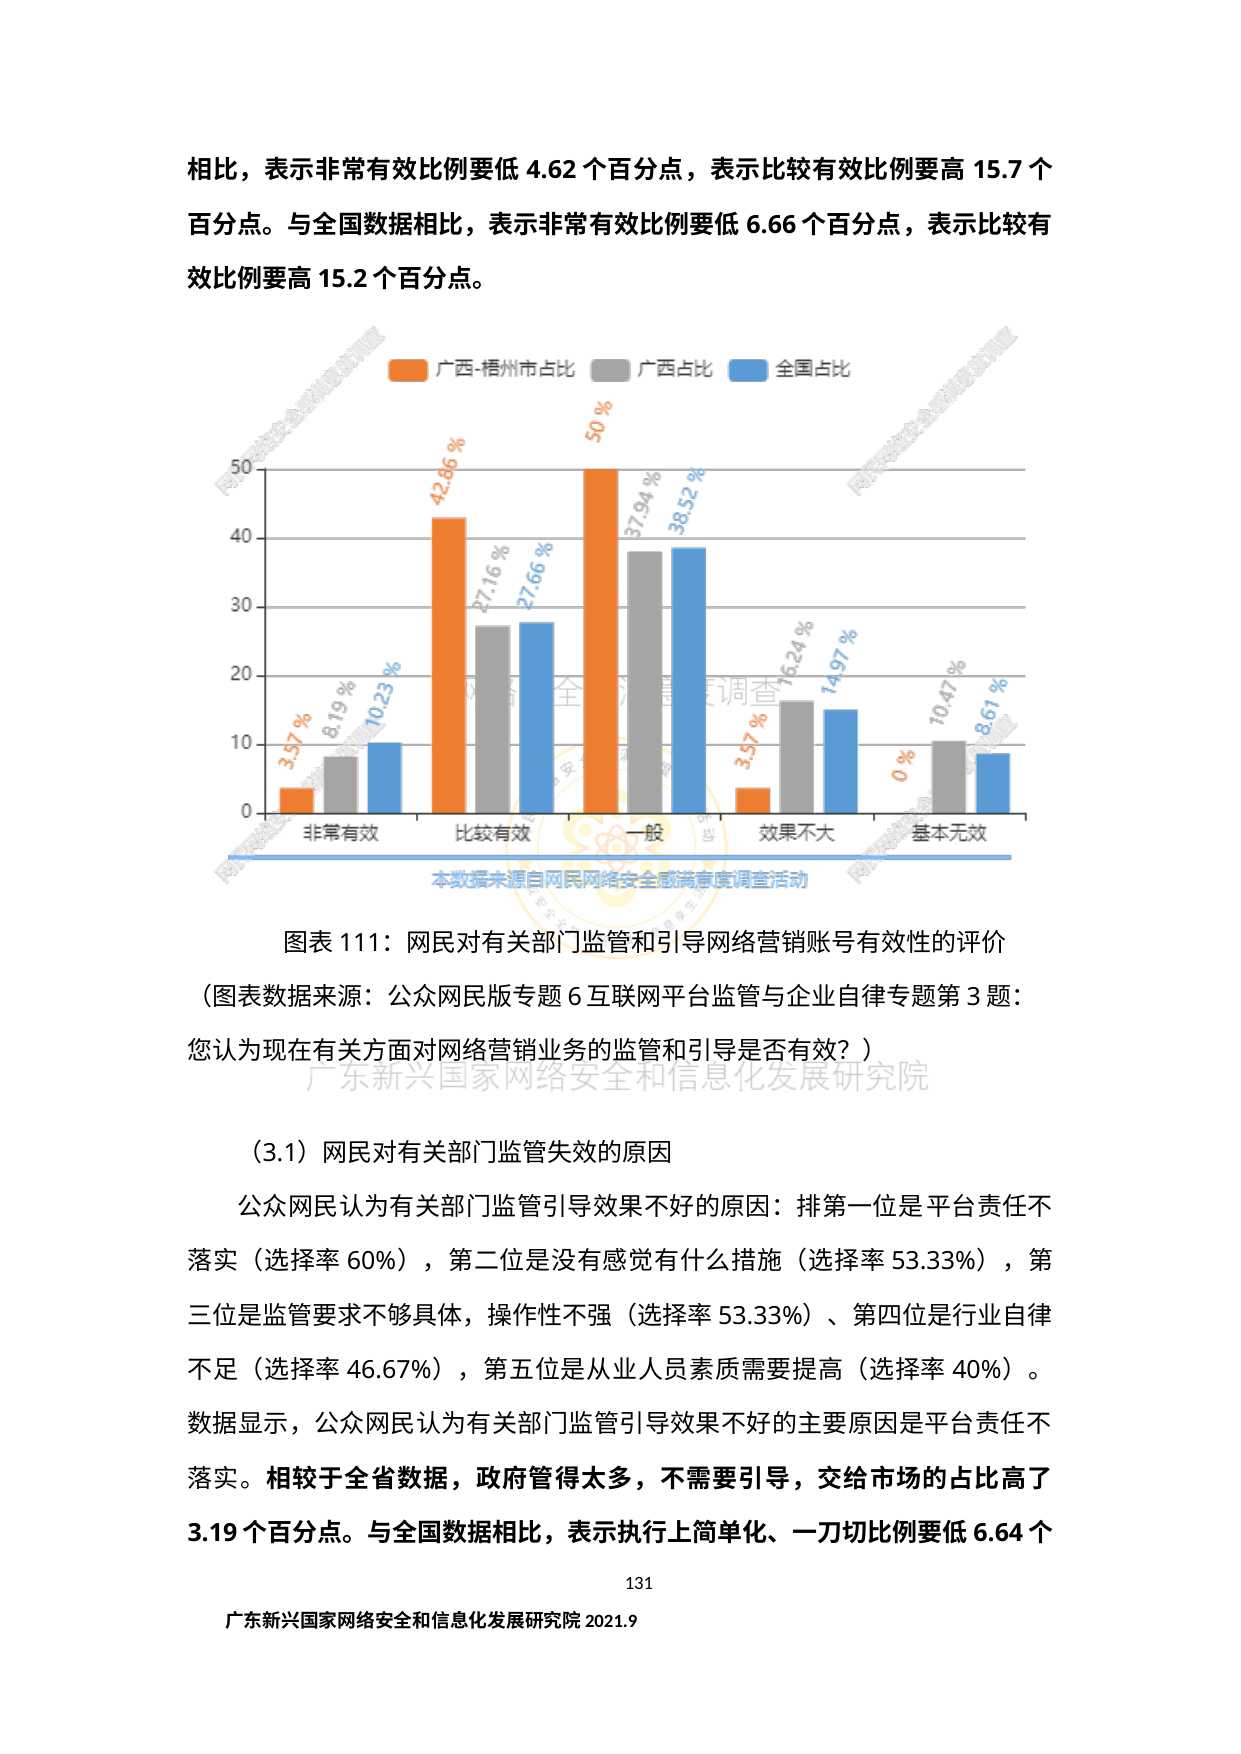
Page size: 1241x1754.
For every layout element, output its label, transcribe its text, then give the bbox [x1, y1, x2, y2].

text （图表数据来源：公众网民版专题6互联网平台监管与企业自律专题第3题：您认为现在有关方面对网络营销业务的监管和引导是否有效？） [187, 976, 1053, 1067]
text 图表111：网民对有关部门监管和引导网络营销账号有效性的评价 [187, 922, 1053, 958]
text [187, 1186, 1053, 1549]
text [187, 150, 1053, 295]
picture [199, 313, 1041, 907]
text （3.1）网民对有关部门监管失效的原因 [187, 1132, 1053, 1168]
